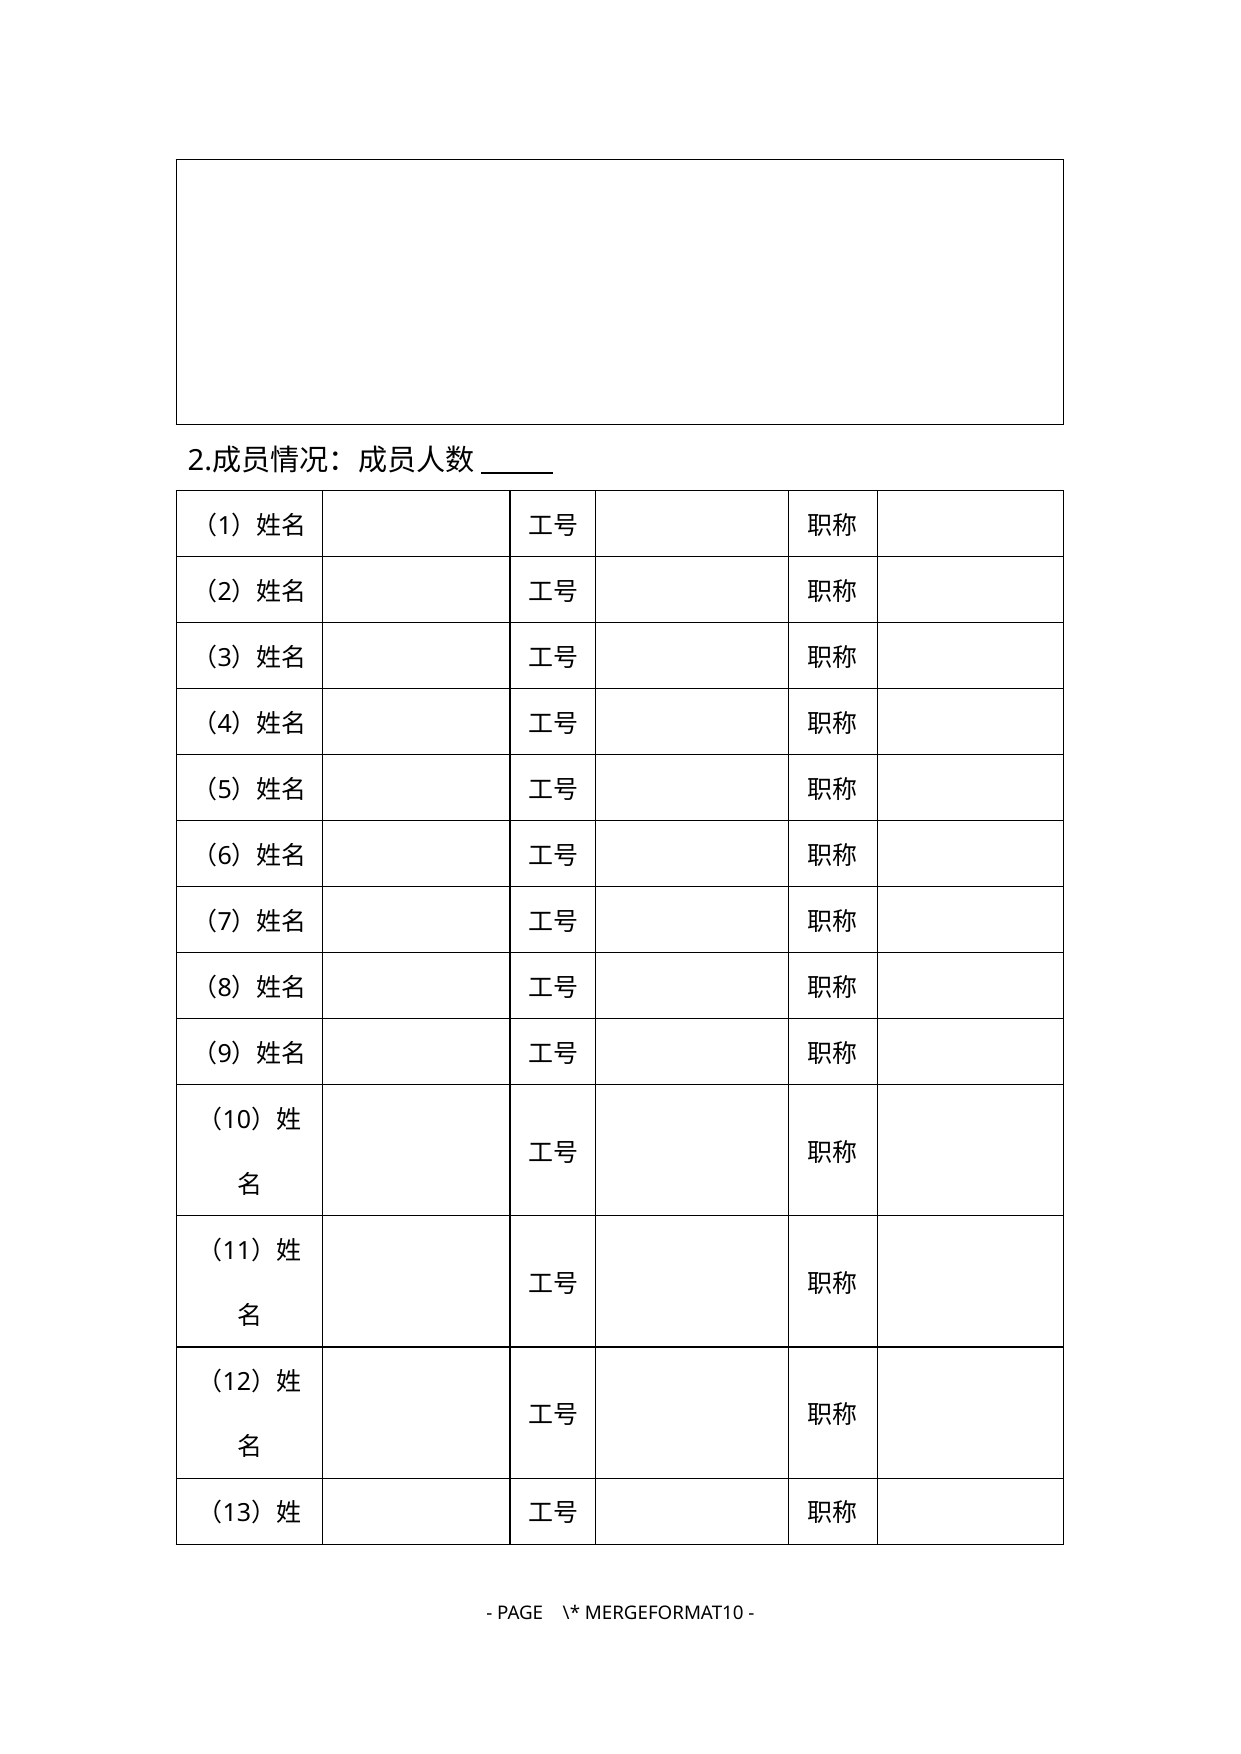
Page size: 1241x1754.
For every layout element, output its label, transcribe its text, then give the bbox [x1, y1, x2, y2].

table_cell 工号 [511, 1348, 595, 1477]
table_cell [596, 821, 788, 886]
table_cell 工号 [511, 557, 595, 622]
table_cell [323, 1085, 509, 1215]
table_cell （12）姓名 [177, 1348, 322, 1477]
table_cell （4）姓名 [177, 689, 322, 754]
table_cell [596, 953, 788, 1018]
table_cell [878, 755, 1063, 820]
table_cell （11）姓名 [177, 1216, 322, 1346]
table_header [596, 491, 788, 556]
table_cell 职称 [789, 1348, 877, 1477]
table_cell [596, 623, 788, 688]
table_header 工号 [511, 491, 595, 556]
table_cell 工号 [511, 1019, 595, 1084]
table_cell 工号 [511, 755, 595, 820]
table_cell [878, 953, 1063, 1018]
table_cell [323, 953, 509, 1018]
table_header （1）姓名 [177, 491, 322, 556]
table_cell [323, 623, 509, 688]
table_cell [596, 689, 788, 754]
table_cell [878, 1019, 1063, 1084]
table_cell [323, 1216, 509, 1346]
text 2.成员情况：成员人数 [187, 425, 1053, 490]
table_cell [878, 689, 1063, 754]
table_cell 工号 [511, 1085, 595, 1215]
table_cell [878, 1479, 1063, 1543]
table_cell 工号 [511, 821, 595, 886]
table_cell [878, 887, 1063, 952]
table_header [323, 491, 509, 556]
table_cell [878, 821, 1063, 886]
table_cell [878, 623, 1063, 688]
table_cell [323, 755, 509, 820]
table_cell （3）姓名 [177, 623, 322, 688]
table_cell 职称 [789, 623, 877, 688]
table_cell 工号 [511, 623, 595, 688]
table_cell 工号 [511, 689, 595, 754]
table_cell （6）姓名 [177, 821, 322, 886]
table_cell [596, 1216, 788, 1346]
table_cell （9）姓名 [177, 1019, 322, 1084]
table_cell [323, 557, 509, 622]
table_cell [323, 1479, 509, 1543]
table_cell 职称 [789, 1479, 877, 1543]
table_cell [596, 557, 788, 622]
table_cell 工号 [511, 1216, 595, 1346]
table_cell （10）姓名 [177, 1085, 322, 1215]
table_cell [596, 887, 788, 952]
table_cell 工号 [511, 1479, 595, 1543]
table_cell 职称 [789, 1216, 877, 1346]
table_cell 职称 [789, 557, 877, 622]
table_cell 职称 [789, 821, 877, 886]
table_cell 职称 [789, 755, 877, 820]
table_cell 职称 [789, 887, 877, 952]
table_cell 职称 [789, 953, 877, 1018]
table_cell [323, 821, 509, 886]
table_cell （8）姓名 [177, 953, 322, 1018]
table_cell [323, 887, 509, 952]
table_header 职称 [789, 491, 877, 556]
table_cell 职称 [789, 1085, 877, 1215]
table_cell [177, 160, 1063, 424]
table_cell [878, 557, 1063, 622]
table_cell 职称 [789, 689, 877, 754]
table_cell [323, 689, 509, 754]
table_cell [878, 1216, 1063, 1346]
table_cell 职称 [789, 1019, 877, 1084]
table_cell [596, 1348, 788, 1477]
table_cell （2）姓名 [177, 557, 322, 622]
table_cell [323, 1019, 509, 1084]
table_cell [878, 1348, 1063, 1477]
table_cell （7）姓名 [177, 887, 322, 952]
table_cell 工号 [511, 953, 595, 1018]
table_cell [596, 1019, 788, 1084]
table_cell 工号 [511, 887, 595, 952]
table_cell [596, 1085, 788, 1215]
table_cell （13）姓名 [177, 1479, 322, 1543]
table_cell [878, 1085, 1063, 1215]
table_header [878, 491, 1063, 556]
table_cell （5）姓名 [177, 755, 322, 820]
table_cell [596, 755, 788, 820]
table_cell [596, 1479, 788, 1543]
table_cell [323, 1348, 509, 1477]
